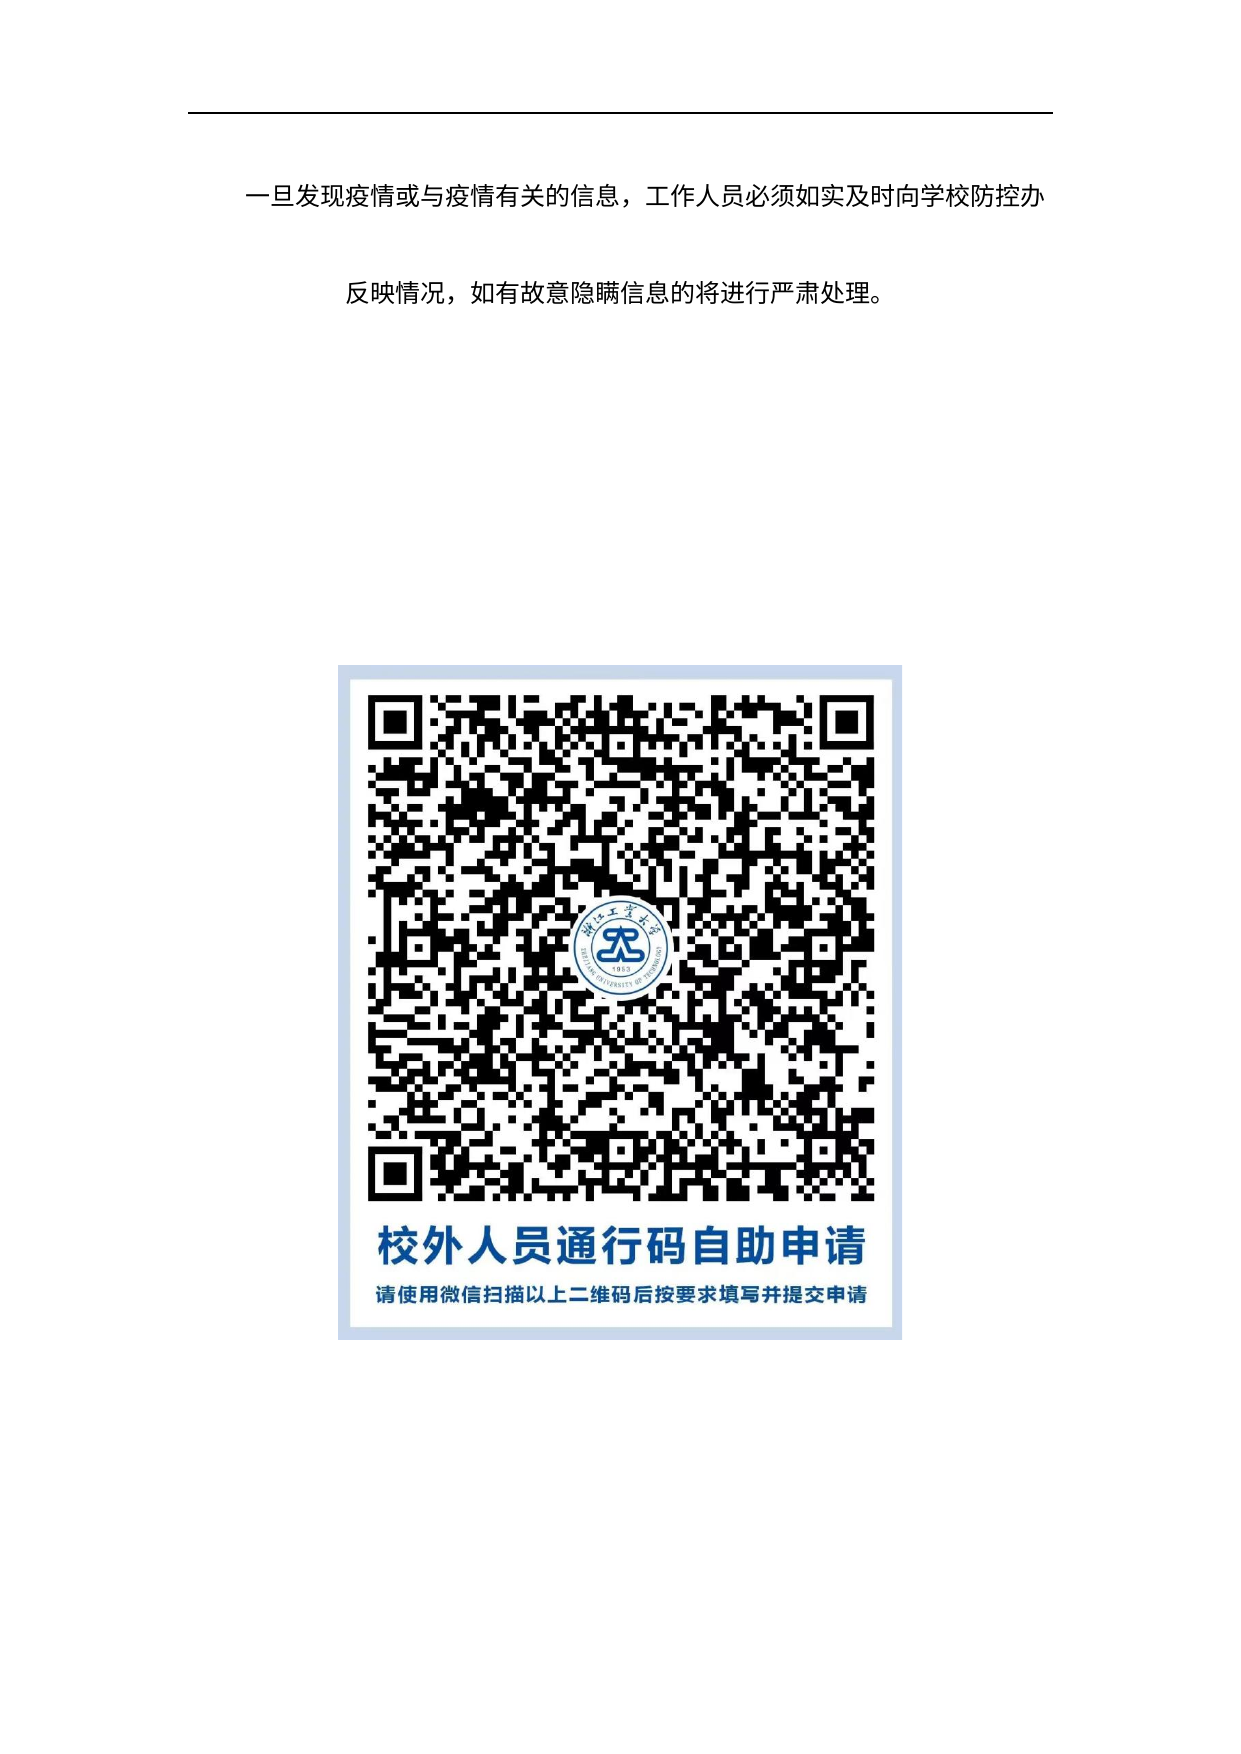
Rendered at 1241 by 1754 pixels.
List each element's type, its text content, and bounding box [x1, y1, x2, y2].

picture [338, 665, 903, 1340]
